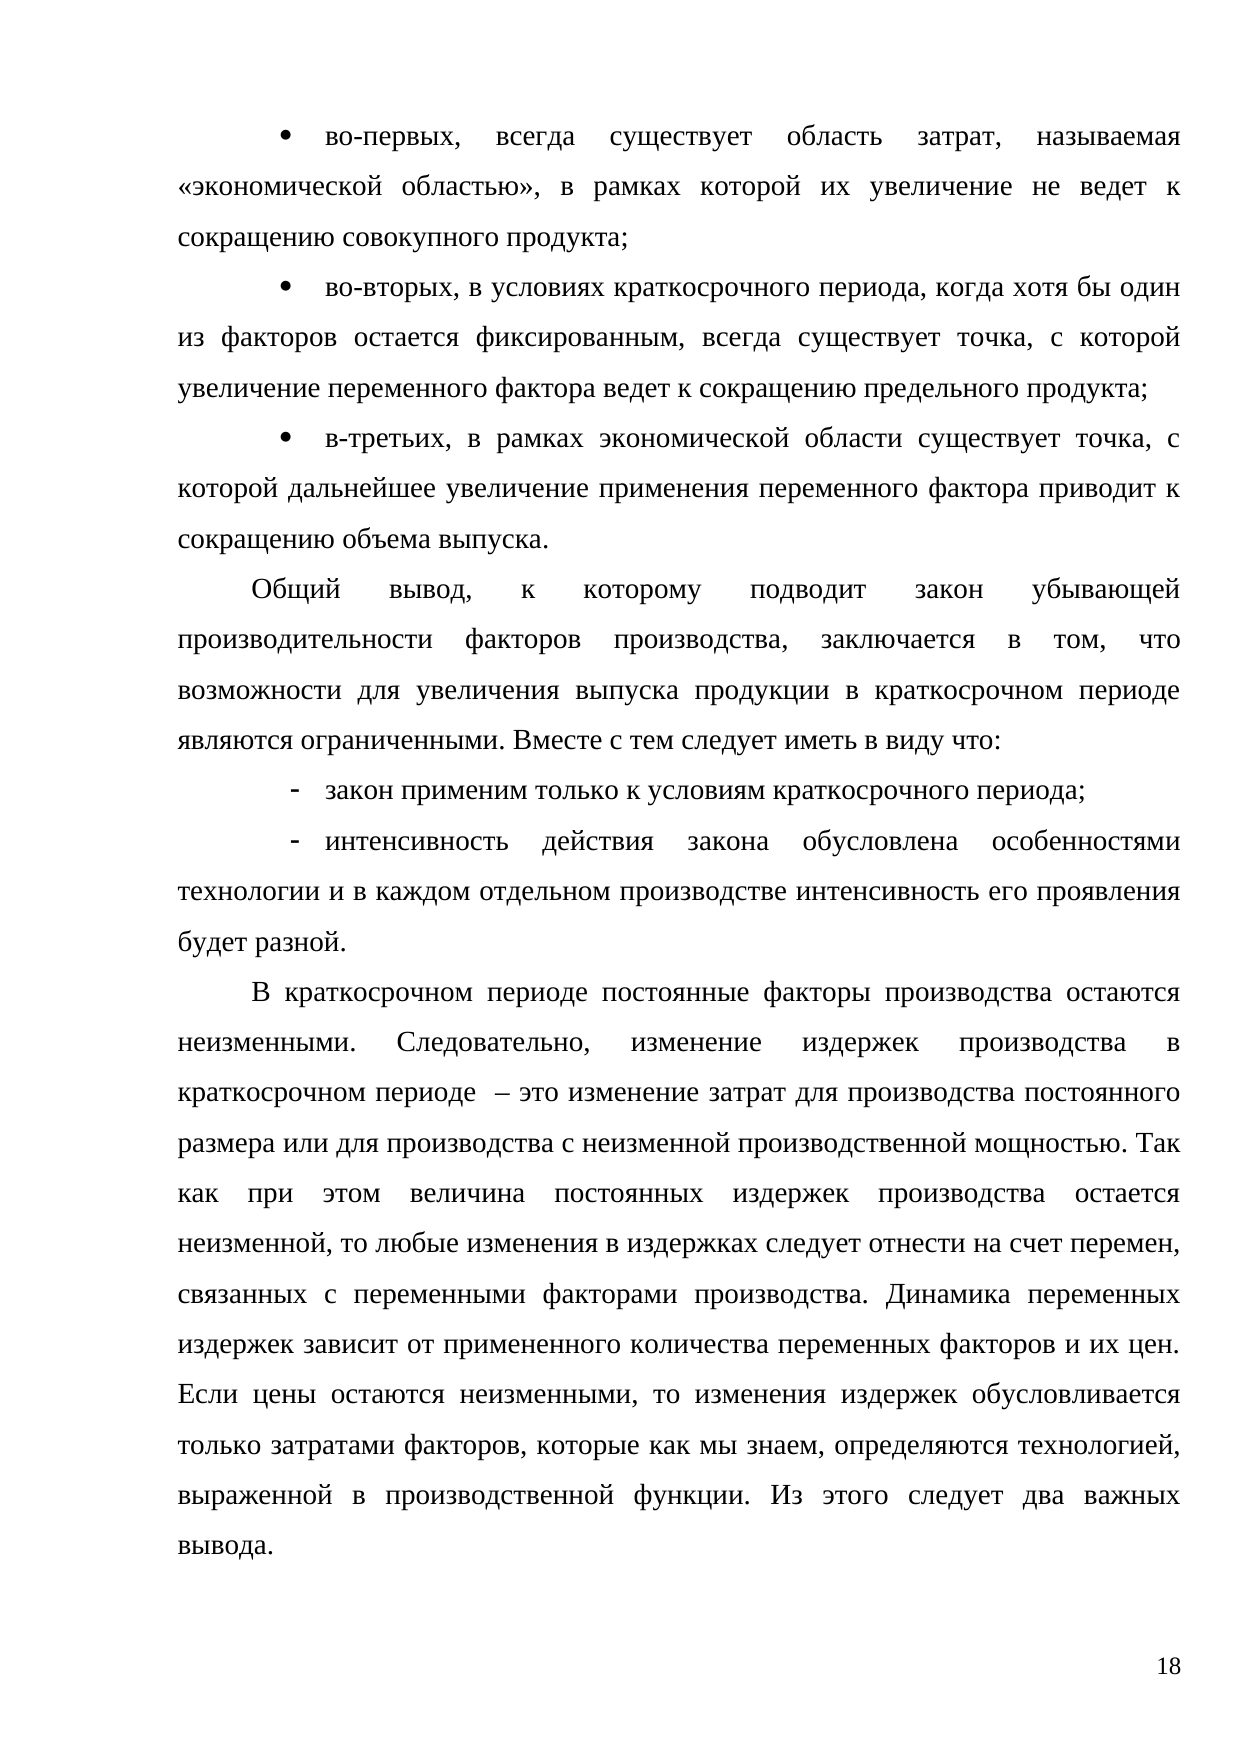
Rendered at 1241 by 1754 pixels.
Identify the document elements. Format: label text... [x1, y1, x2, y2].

list закон применим только к условиям краткосрочного периода; [177, 772, 1181, 806]
text В краткосрочном периоде постоянные факторы производства остаются неизменными. Следовательно, изменение издержек производства в краткосрочном периоде – это изменение затрат для производства постоянного размера или для производства с неизменной производственной мощностью. Так как при этом величина постоянных издержек производства остается неизменной, то любые изменения в издержках следует отнести на счет перемен, связанных с переменными факторами производства. Динамика переменных издержек зависит от примененного количества переменных факторов и их цен. Если цены остаются неизменными, то изменения издержек обусловливается только затратами факторов, которые как мы знаем, определяются технологией, выраженной в производственной функции. Из этого следует два важных вывода. [177, 974, 1181, 1561]
list интенсивность действия закона обусловлена особенностями технологии и в каждом отдельном производстве интенсивность его проявления будет разной. [177, 823, 1181, 957]
list во-первых, всегда существует область затрат, называемая «экономической областью», в рамках которой их увеличение не ведет к сокращению совокупного продукта; [177, 118, 1181, 252]
text Общий вывод, к которому подводит закон убывающей производительности факторов производства, заключается в том, что возможности для увеличения выпуска продукции в краткосрочном периоде являются ограниченными. Вместе с тем следует иметь в виду что: [177, 571, 1181, 756]
list во-вторых, в условиях краткосрочного периода, когда хотя бы один из факторов остается фиксированным, всегда существует точка, с которой увеличение переменного фактора ведет к сокращению предельного продукта; [177, 269, 1181, 403]
list в-третьих, в рамках экономической области существует точка, с которой дальнейшее увеличение применения переменного фактора приводит к сокращению объема выпуска. [177, 420, 1181, 554]
